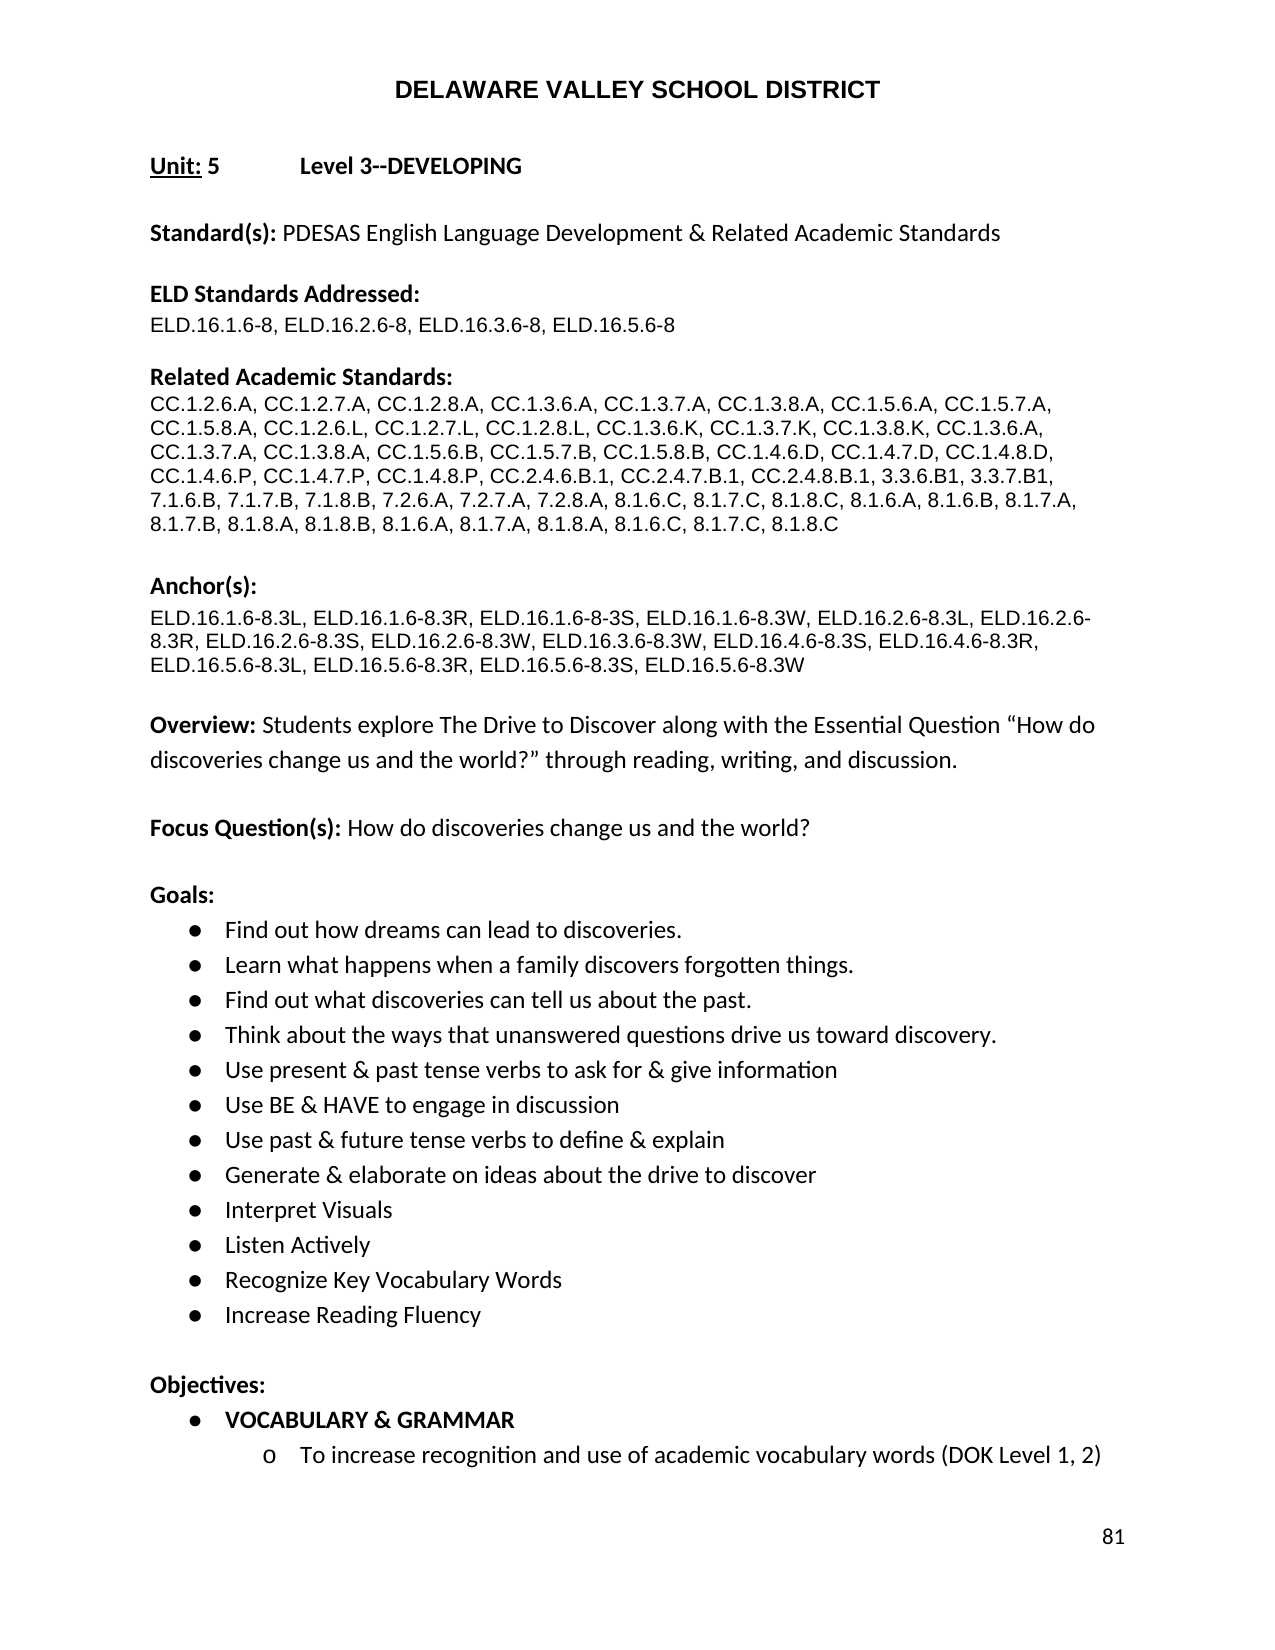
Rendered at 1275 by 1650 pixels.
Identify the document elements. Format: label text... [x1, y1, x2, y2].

text CC.1.2.6.A, CC.1.2.7.A, CC.1.2.8.A, CC.1.3.6.A, CC.1.3.7.A, CC.1.3.8.A, CC.1.5.6.A, CC.1.5.7.A, CC.1.5.8.A, CC.1.2.6.L, CC.1.2.7.L, CC.1.2.8.L, CC.1.3.6.K, CC.1.3.7.K, CC.1.3.8.K, CC.1.3.6.A, CC.1.3.7.A, CC.1.3.8.A, CC.1.5.6.B, CC.1.5.7.B, CC.1.5.8.B, CC.1.4.6.D, CC.1.4.7.D, CC.1.4.8.D, CC.1.4.6.P, CC.1.4.7.P, CC.1.4.8.P, CC.2.4.6.B.1, CC.2.4.7.B.1, CC.2.4.8.B.1, 3.3.6.B1, 3.3.7.B1, 7.1.6.B, 7.1.7.B, 7.1.8.B, 7.2.6.A, 7.2.7.A, 7.2.8.A, 8.1.6.C, 8.1.7.C, 8.1.8.C, 8.1.6.A, 8.1.6.B, 8.1.7.A, 8.1.7.B, 8.1.8.A, 8.1.8.B, 8.1.6.A, 8.1.7.A, 8.1.8.A, 8.1.6.C, 8.1.7.C, 8.1.8.C [150, 392, 1125, 535]
text Focus Question(s): How do discoveries change us and the world? [150, 812, 1125, 842]
list Use BE & HAVE to engage in discussion [187, 1089, 1125, 1119]
text ELD Standards Addressed: [150, 278, 1125, 309]
list Find out how dreams can lead to discoveries. [187, 914, 1125, 944]
text Unit: 5 Level 3--DEVELOPING [150, 150, 1125, 181]
list Listen Actively [187, 1229, 1125, 1259]
list Learn what happens when a family discovers forgotten things. [187, 949, 1125, 979]
list To increase recognition and use of academic vocabulary words (DOK Level 1, 2) [262, 1439, 1125, 1469]
text Goals: [150, 879, 1125, 909]
list VOCABULARY & GRAMMAR [187, 1404, 1125, 1434]
list Use present & past tense verbs to ask for & give information [187, 1054, 1125, 1084]
list Think about the ways that unanswered questions drive us toward discovery. [187, 1019, 1125, 1049]
list Increase Reading Fluency [187, 1299, 1125, 1329]
list Use past & future tense verbs to define & explain [187, 1124, 1125, 1154]
text Objectives: [150, 1369, 1125, 1399]
text ELD.16.1.6-8.3L, ELD.16.1.6-8.3R, ELD.16.1.6-8-3S, ELD.16.1.6-8.3W, ELD.16.2.6-8.3L, ELD.16.2.6-8.3R, ELD.16.2.6-8.3S, ELD.16.2.6-8.3W, ELD.16.3.6-8.3W, ELD.16.4.6-8.3S, ELD.16.4.6-8.3R, ELD.16.5.6-8.3L, ELD.16.5.6-8.3R, ELD.16.5.6-8.3S, ELD.16.5.6-8.3W [150, 605, 1125, 677]
text Related Academic Standards: [150, 361, 1125, 392]
text Overview: Students explore The Drive to Discover along with the Essential Question “How do discoveries change us and the world?” through reading, writing, and discussion. [150, 709, 1125, 775]
text Anchor(s): [150, 570, 1125, 601]
list Interpret Visuals [187, 1194, 1125, 1224]
text ELD.16.1.6-8, ELD.16.2.6-8, ELD.16.3.6-8, ELD.16.5.6-8 [150, 313, 1125, 337]
list Find out what discoveries can tell us about the past. [187, 984, 1125, 1014]
list Recognize Key Vocabulary Words [187, 1264, 1125, 1294]
text Standard(s): PDESAS English Language Development & Related Academic Standards [150, 217, 1125, 248]
list Generate & elaborate on ideas about the drive to discover [187, 1159, 1125, 1189]
